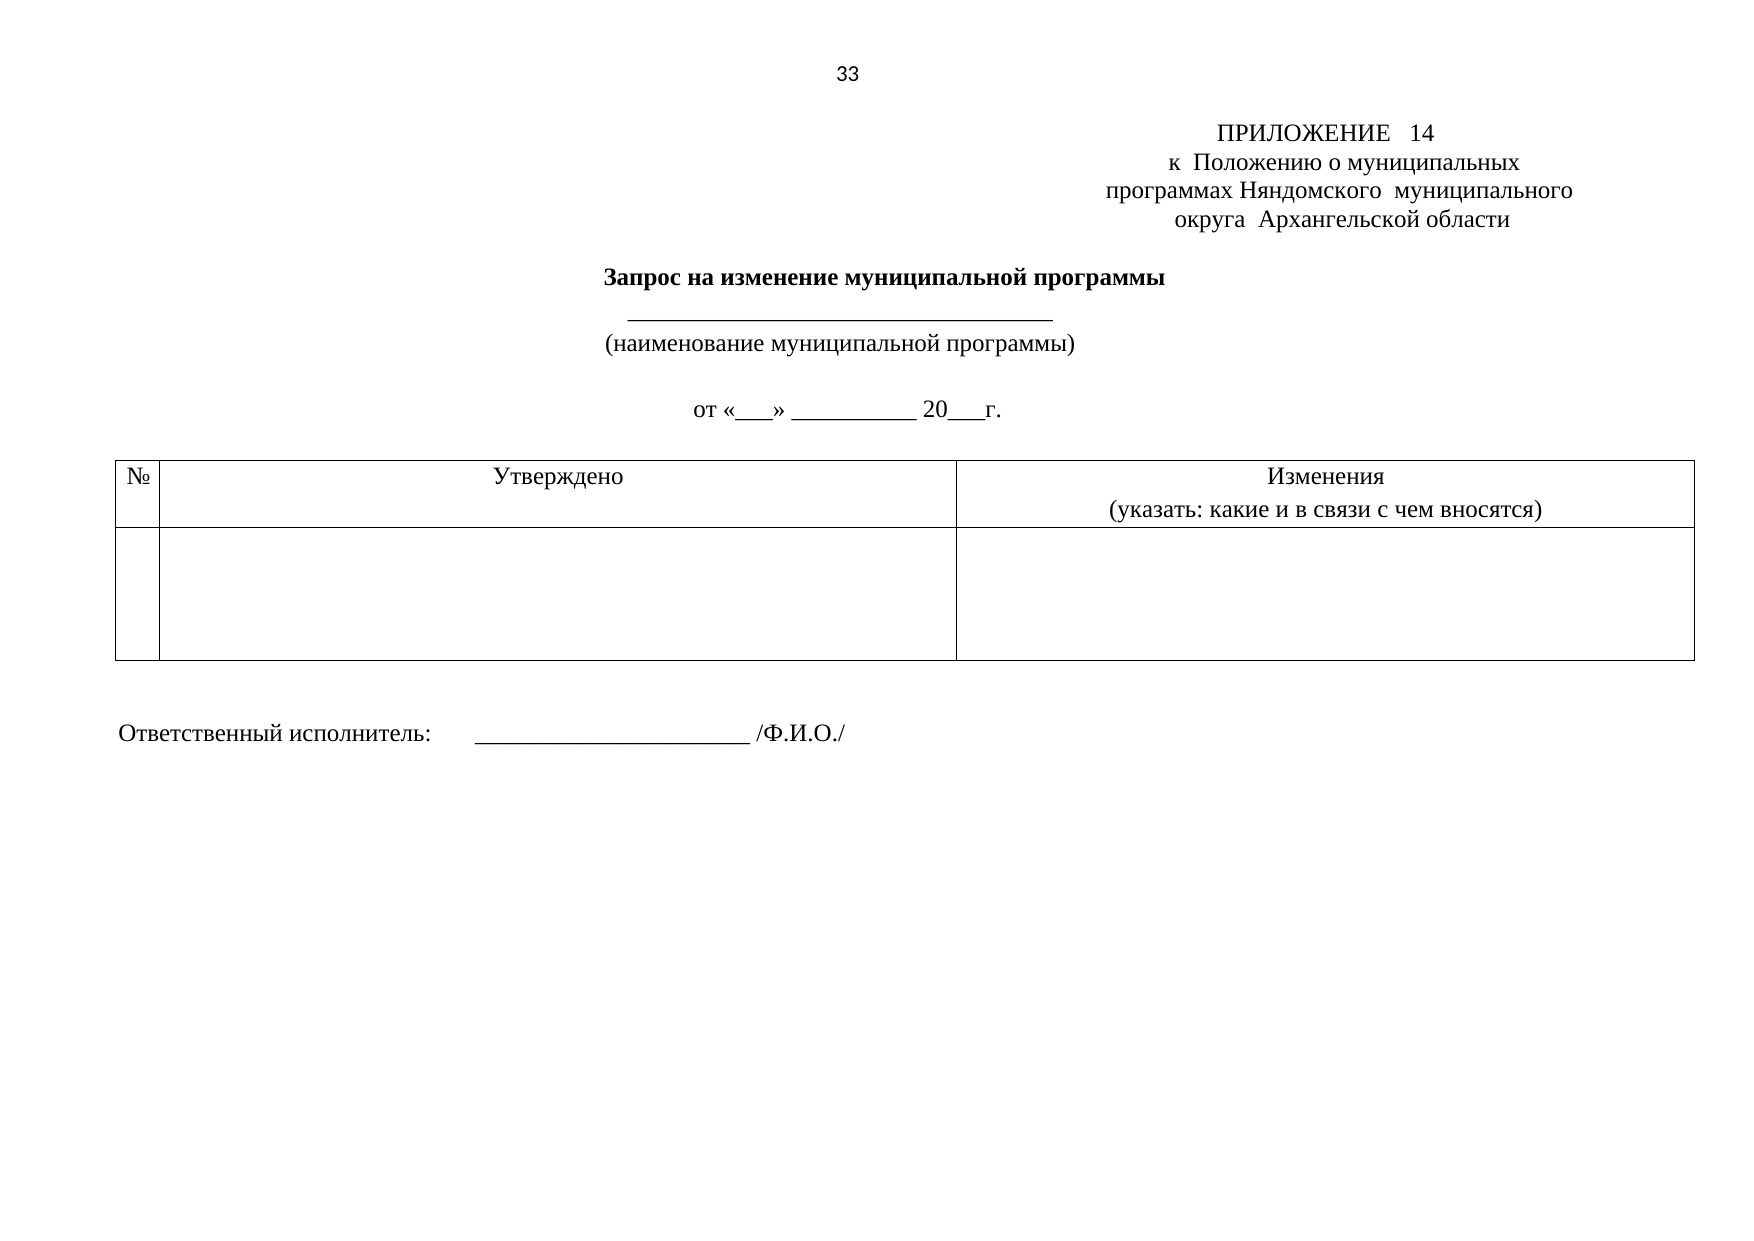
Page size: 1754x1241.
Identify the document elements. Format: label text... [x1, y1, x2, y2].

table_cell [116, 528, 159, 660]
table_header № [116, 461, 159, 527]
text __________________________________ [103, 295, 1577, 324]
text (наименование муниципальной программы) [103, 328, 1577, 357]
text ПРИЛОЖЕНИЕ 14 [118, 118, 1577, 147]
table_cell [160, 528, 956, 660]
text от «___» __________ 20___г. [118, 394, 1577, 423]
table_header Утверждено [160, 461, 956, 527]
text программах Няндомского муниципального [118, 176, 1577, 204]
table_header Изменения (указать: какие и в связи с чем вносятся) [957, 461, 1694, 527]
text к Положению о муниципальных [118, 147, 1577, 176]
text округа Архангельской области [118, 204, 1577, 233]
text Ответственный исполнитель: ______________________ /Ф.И.О./ [118, 718, 1577, 747]
text Запрос на изменение муниципальной программы [118, 262, 1577, 291]
table_cell [957, 528, 1694, 660]
